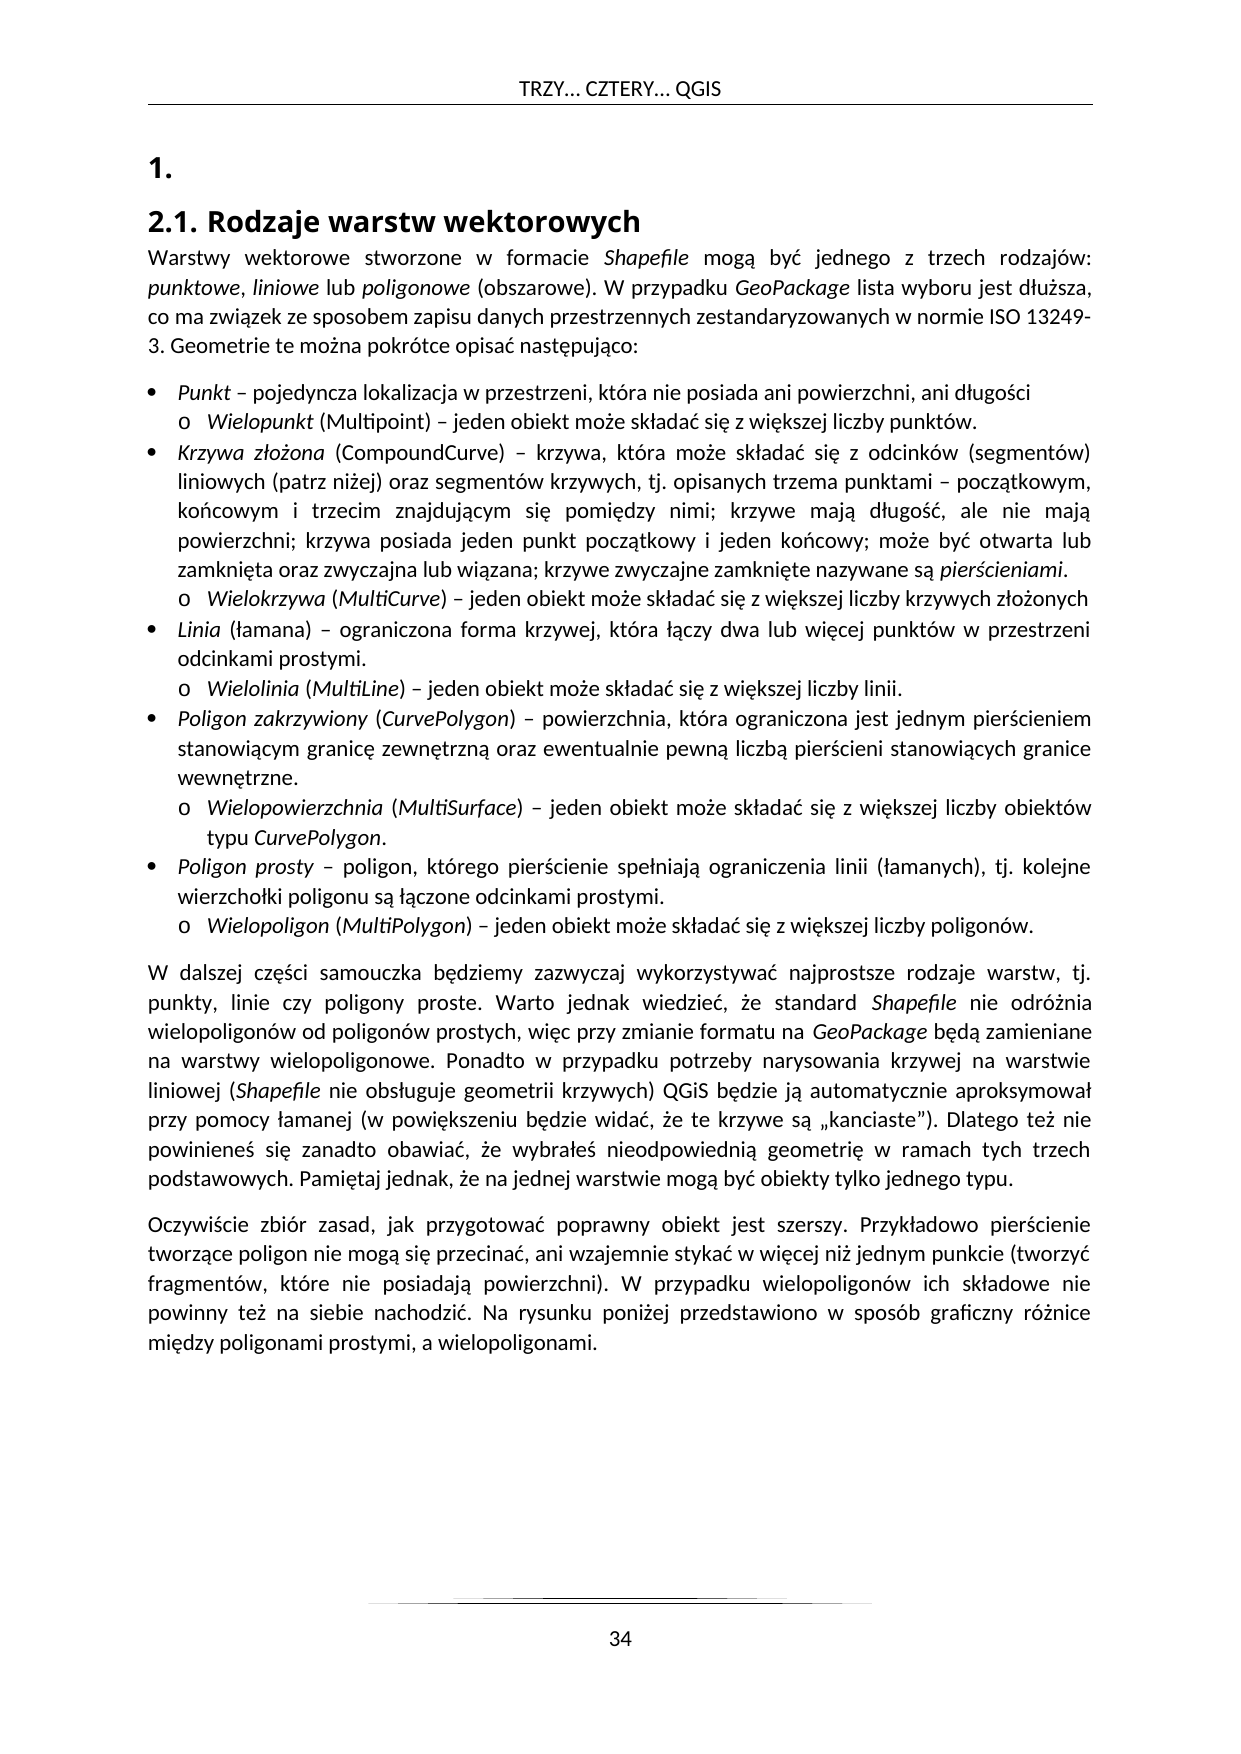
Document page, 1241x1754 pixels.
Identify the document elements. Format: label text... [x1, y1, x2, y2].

list Krzywa złożona (CompoundCurve) – krzywa, która może składać się z odcinków (segmentów) liniowych (patrz niżej) oraz segmentów krzywych, tj. opisanych trzema punktami – początkowym, końcowym i trzecim znajdującym się pomiędzy nimi; krzywe mają długość, ale nie mają powierzchni; krzywa posiada jeden punkt początkowy i jeden końcowy; może być otwarta lub zamknięta oraz zwyczajna lub wiązana; krzywe zwyczajne zamknięte nazywane są pierścieniami. [148, 438, 1093, 583]
list Poligon zakrzywiony (CurvePolygon) – powierzchnia, która ograniczona jest jednym pierścieniem stanowiącym granicę zewnętrzną oraz ewentualnie pewną liczbą pierścieni stanowiących granice wewnętrzne. [148, 704, 1093, 791]
list Linia (łamana) – ograniczona forma krzywej, która łączy dwa lub więcej punktów w przestrzeni odcinkami prostymi. [148, 615, 1093, 672]
list Wielopoligon (MultiPolygon) – jeden obiekt może składać się z większej liczby poligonów. [177, 911, 1093, 940]
list Wielopunkt (Multipoint) – jeden obiekt może składać się z większej liczby punktów. [177, 407, 1093, 436]
list Wielopowierzchnia (MultiSurface) – jeden obiekt może składać się z większej liczby obiektów typu CurvePolygon. [177, 793, 1093, 851]
list Punkt – pojedyncza lokalizacja w przestrzeni, która nie posiada ani powierzchni, ani długości [148, 378, 1093, 406]
list Wielokrzywa (MultiCurve) – jeden obiekt może składać się z większej liczby krzywych złożonych [177, 584, 1093, 614]
text W dalszej części samouczka będziemy zazwyczaj wykorzystywać najprostsze rodzaje warstw, tj. punkty, linie czy poligony proste. Warto jednak wiedzieć, że standard Shapefile nie odróżnia wielopoligonów od poligonów prostych, więc przy zmianie formatu na GeoPackage będą zamieniane na warstwy wielopoligonowe. Ponadto w przypadku potrzeby narysowania krzywej na warstwie liniowej (Shapefile nie obsługuje geometrii krzywych) QGiS będzie ją automatycznie aproksymował przy pomocy łamanej (w powiększeniu będzie widać, że te krzywe są „kanciaste”). Dlatego też nie powinieneś się zanadto obawiać, że wybrałeś nieodpowiednią geometrię w ramach tych trzech podstawowych. Pamiętaj jednak, że na jednej warstwie mogą być obiekty tylko jednego typu. [148, 958, 1093, 1192]
text Warstwy wektorowe stworzone w formacie Shapefile mogą być jednego z trzech rodzajów: punktowe, liniowe lub poligonowe (obszarowe). W przypadku GeoPackage lista wyboru jest dłuższa, co ma związek ze sposobem zapisu danych przestrzennych zestandaryzowanych w normie ISO 13249-3. Geometrie te można pokrótce opisać następująco: [148, 243, 1093, 359]
text Oczywiście zbiór zasad, jak przygotować poprawny obiekt jest szerszy. Przykładowo pierścienie tworzące poligon nie mogą się przecinać, ani wzajemnie stykać w więcej niż jednym punkcie (tworzyć fragmentów, które nie posiadają powierzchni). W przypadku wielopoligonów ich składowe nie powinny też na siebie nachodzić. Na rysunku poniżej przedstawiono w sposób graficzny różnice między poligonami prostymi, a wielopoligonami. [148, 1210, 1093, 1356]
subtitle Rodzaje warstw wektorowych [148, 202, 1093, 241]
list Wielolinia (MultiLine) – jeden obiekt może składać się z większej liczby linii. [177, 674, 1093, 703]
list Poligon prosty – poligon, którego pierścienie spełniają ograniczenia linii (łamanych), tj. kolejne wierzchołki poligonu są łączone odcinkami prostymi. [148, 852, 1093, 910]
